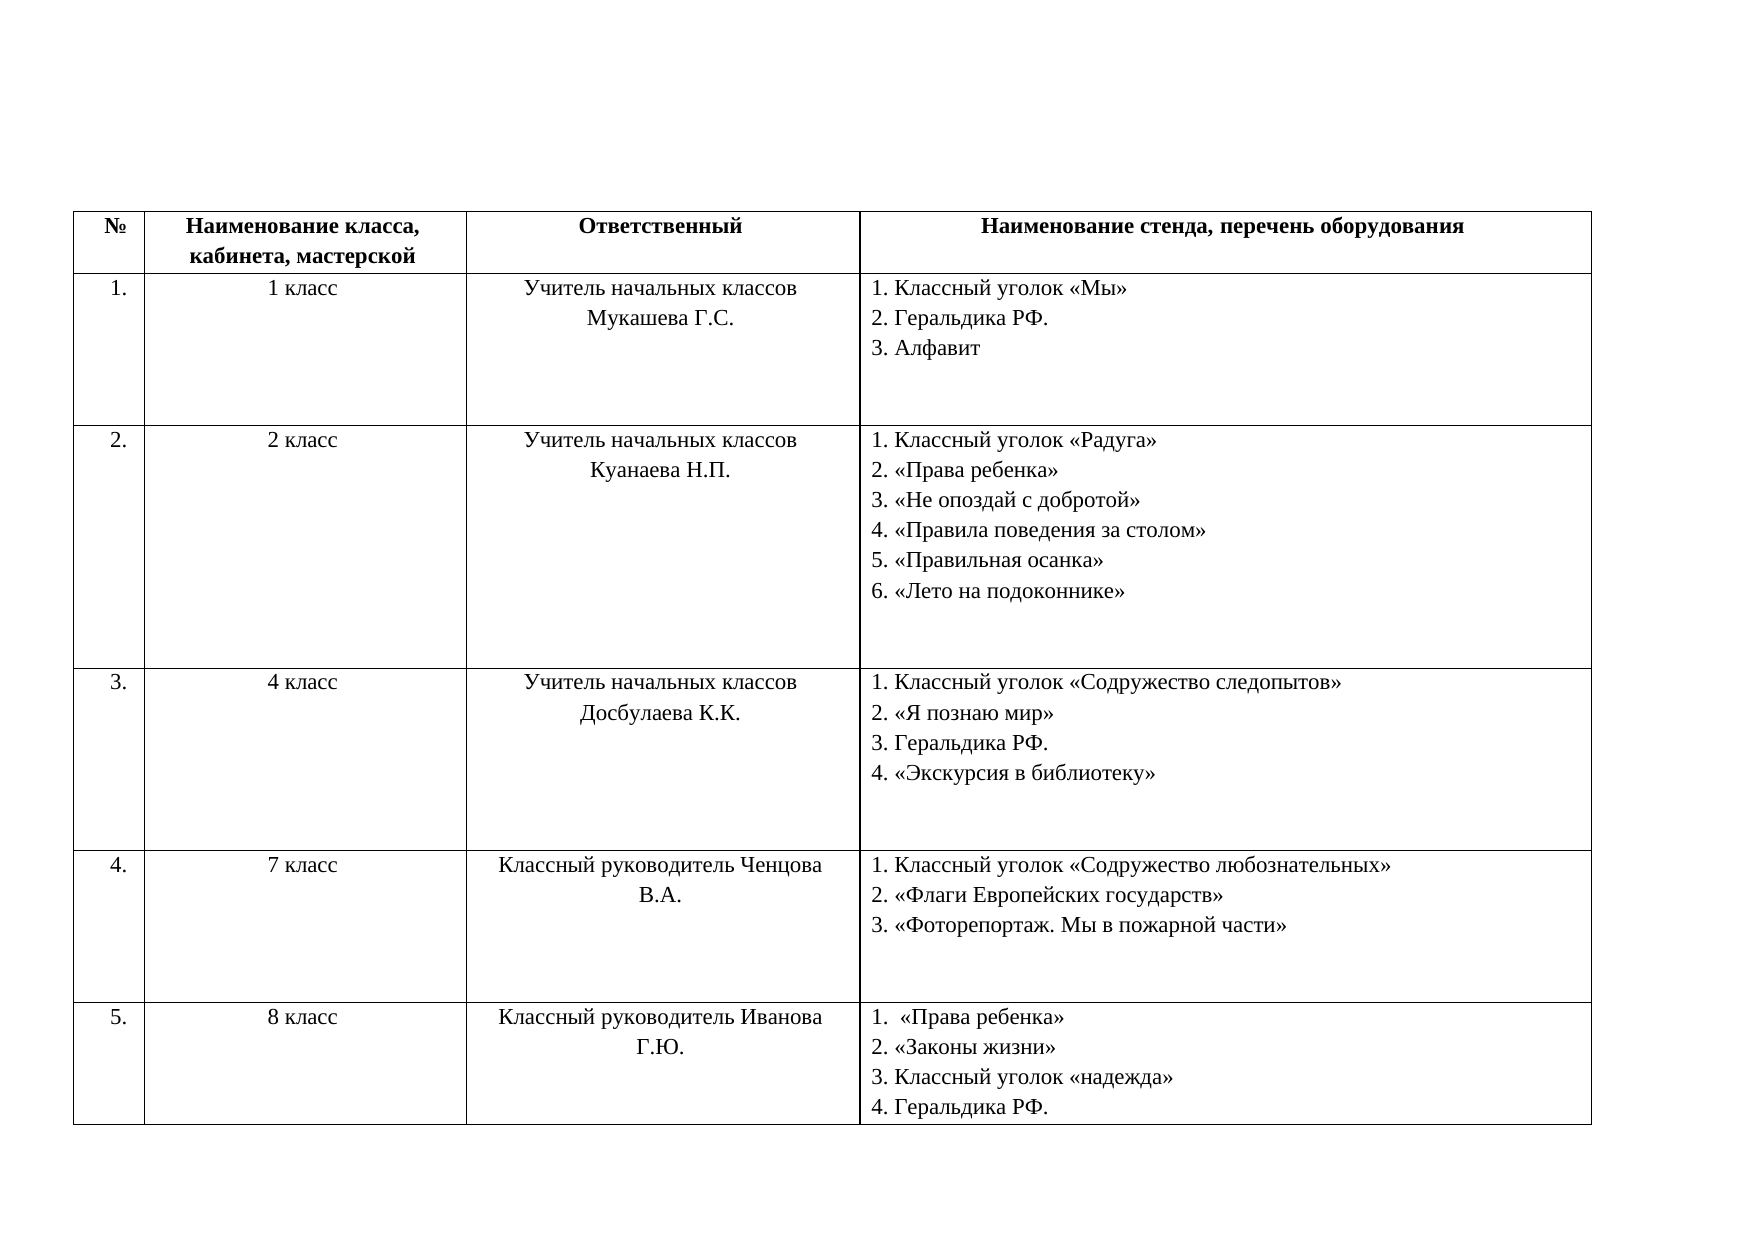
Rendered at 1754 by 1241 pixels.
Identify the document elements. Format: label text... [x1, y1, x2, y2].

table_header Наименование класса, кабинета, мастерской [145, 212, 466, 273]
table_cell 1. Классный уголок «Мы» 2. Геральдика РФ. 3. Алфавит [861, 274, 1591, 425]
table_cell 4. [74, 851, 144, 1002]
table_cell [861, 1003, 1591, 1124]
table_cell Классный руководитель Ченцова В.А. [467, 851, 859, 1002]
table_cell 5. [74, 1003, 144, 1124]
table_cell 7 класс [145, 851, 466, 1002]
table_cell 1. Классный уголок «Радуга» 2. «Права ребенка» 3. «Не опоздай с добротой» 4. «Правила поведения за столом» 5. «Правильная осанка» 6. «Лето на подоконнике» [861, 426, 1591, 667]
table_header № [74, 212, 144, 273]
table_cell 1 класс [145, 274, 466, 425]
table_header Наименование стенда, перечень оборудования [861, 212, 1591, 273]
table_cell Учитель начальных классов Досбулаева К.К. [467, 669, 859, 850]
table_cell 3. [74, 669, 144, 850]
table_cell 1. Классный уголок «Содружество следопытов» 2. «Я познаю мир» 3. Геральдика РФ. 4. «Экскурсия в библиотеку» [861, 669, 1591, 850]
table_cell 2 класс [145, 426, 466, 667]
table_cell 2. [74, 426, 144, 667]
table_cell 1. [74, 274, 144, 425]
table_cell 8 класс [145, 1003, 466, 1124]
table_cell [467, 1003, 859, 1124]
table_header Ответственный [467, 212, 859, 273]
table_cell 4 класс [145, 669, 466, 850]
table_cell Учитель начальных классов Мукашева Г.С. [467, 274, 859, 425]
table_cell Учитель начальных классов Куанаева Н.П. [467, 426, 859, 667]
table_cell 1. Классный уголок «Содружество любознательных» 2. «Флаги Европейских государств» 3. «Фоторепортаж. Мы в пожарной части» [861, 851, 1591, 1002]
